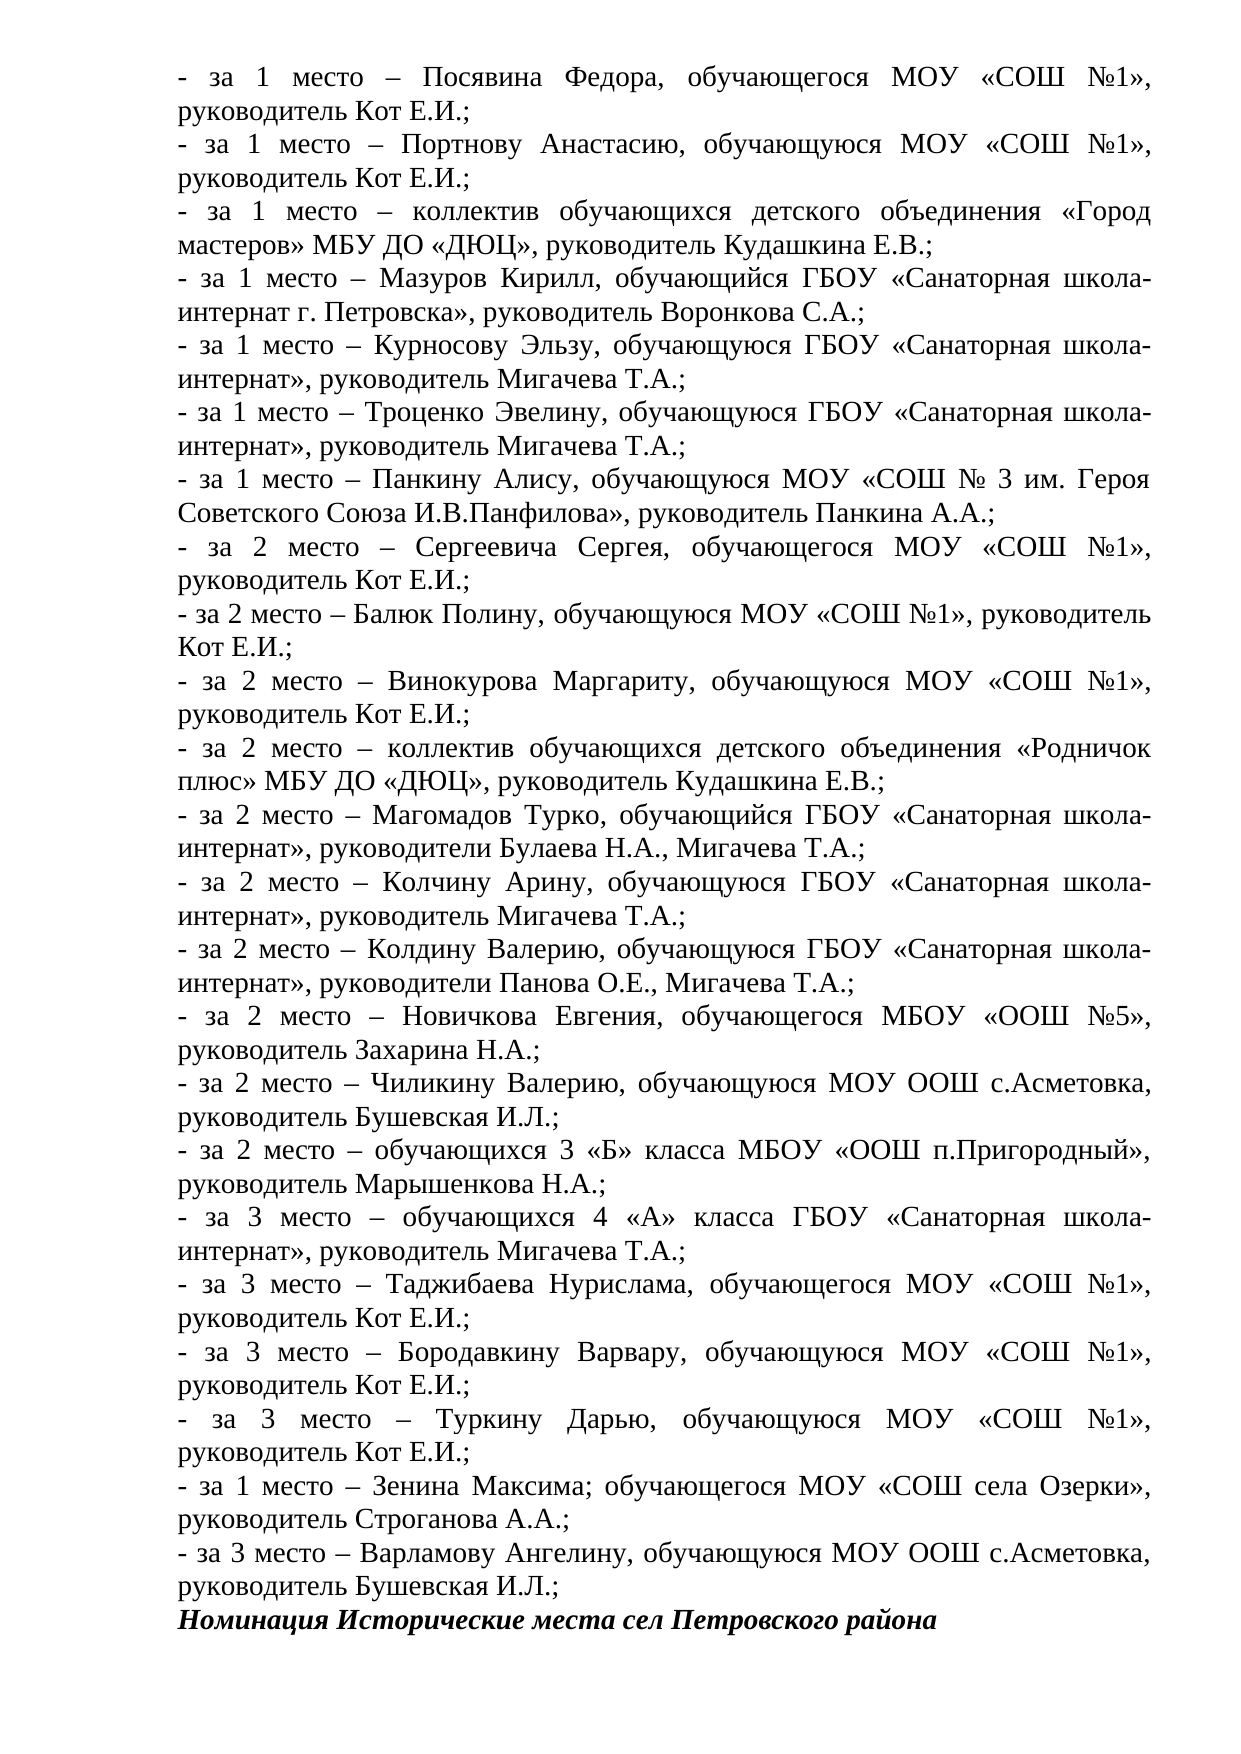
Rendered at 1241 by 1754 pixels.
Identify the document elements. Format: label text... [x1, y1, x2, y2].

text - за 2 место – Колдину Валерию, обучающуюся ГБОУ «Санаторная школа-интернат», руководители Панова О.Е., Мигачева Т.А.; [855, 931, 1152, 998]
text - за 2 место – Чиликину Валерию, обучающуюся МОУ ООШ с.Асметовка, руководитель Бушевская И.Л.; [177, 1065, 1152, 1132]
text - за 1 место – Курносову Эльзу, обучающуюся ГБОУ «Санаторная школа-интернат», руководитель Мигачева Т.А.; [177, 327, 1152, 394]
text - за 1 место – Троценко Эвелину, обучающуюся ГБОУ «Санаторная школа-интернат», руководитель Мигачева Т.А.; [177, 394, 1152, 462]
text - за 3 место – Таджибаева Нурислама, обучающегося МОУ «СОШ №1», руководитель Кот Е.И.; [177, 1267, 1152, 1334]
text - за 2 место – Сергеевича Сергея, обучающегося МОУ «СОШ №1», руководитель Кот Е.И.; [177, 529, 1152, 596]
text - за 1 место – Посявина Федора, обучающегося МОУ «СОШ №1», руководитель Кот Е.И.; [177, 59, 1152, 126]
text - за 2 место – Балюк Полину, обучающуюся МОУ «СОШ №1», руководитель Кот Е.И.; [177, 596, 1152, 663]
text - за 2 место – коллектив обучающихся детского объединения «Родничок плюс» МБУ ДО «ДЮЦ», руководитель Кудашкина Е.В.; [177, 730, 1152, 797]
text - за 1 место – Панкину Алису, обучающуюся МОУ «СОШ № 3 им. Героя Советского Союза И.В.Панфилова», руководитель Панкина А.А.; [177, 462, 1152, 529]
text - за 2 место – Колчину Арину, обучающуюся ГБОУ «Санаторная школа-интернат», руководитель Мигачева Т.А.; [177, 864, 1152, 931]
text - за 2 место – Магомадов Турко, обучающийся ГБОУ «Санаторная школа-интернат», руководители Булаева Н.А., Мигачева Т.А.; [866, 797, 1152, 864]
text - за 1 место – Зенина Максима; обучающегося МОУ «СОШ села Озерки», руководитель Строганова А.А.; [177, 1468, 1152, 1535]
text - за 2 место – Новичкова Евгения, обучающегося МБОУ «ООШ №5», руководитель Захарина Н.А.; [177, 998, 1152, 1065]
text - за 1 место – коллектив обучающихся детского объединения «Город мастеров» МБУ ДО «ДЮЦ», руководитель Кудашкина Е.В.; [177, 193, 1152, 260]
text - за 2 место – Колдину Валерию, обучающуюся ГБОУ «Санаторная школа-интернат», руководители Панова О.Е., Мигачева Т.А.; [177, 931, 806, 998]
text - за 2 место – Винокурова Маргариту, обучающуюся МОУ «СОШ №1», руководитель Кот Е.И.; [177, 663, 1152, 730]
text - за 3 место – Варламову Ангелину, обучающуюся МОУ ООШ с.Асметовка, руководитель Бушевская И.Л.; [177, 1535, 1152, 1602]
text - за 3 место – Бородавкину Варвару, обучающуюся МОУ «СОШ №1», руководитель Кот Е.И.; [177, 1334, 1152, 1401]
text - за 1 место – Портнову Анастасию, обучающуюся МОУ «СОШ №1», руководитель Кот Е.И.; [177, 126, 1152, 193]
text - за 2 место – Магомадов Турко, обучающийся ГБОУ «Санаторная школа-интернат», руководители Булаева Н.А., Мигачева Т.А.; [177, 797, 805, 864]
text - за 3 место – обучающихся 4 «А» класса ГБОУ «Санаторная школа-интернат», руководитель Мигачева Т.А.; [177, 1199, 1152, 1267]
text - за 1 место – Мазуров Кирилл, обучающийся ГБОУ «Санаторная школа-интернат г. Петровска», руководитель Воронкова С.А.; [177, 260, 1152, 327]
text - за 2 место – обучающихся 3 «Б» класса МБОУ «ООШ п.Пригородный», руководитель Марышенкова Н.А.; [177, 1132, 1152, 1199]
text - за 3 место – Туркину Дарью, обучающуюся МОУ «СОШ №1», руководитель Кот Е.И.; [177, 1401, 1152, 1468]
text Номинация Исторические места сел Петровского района [177, 1602, 1152, 1636]
